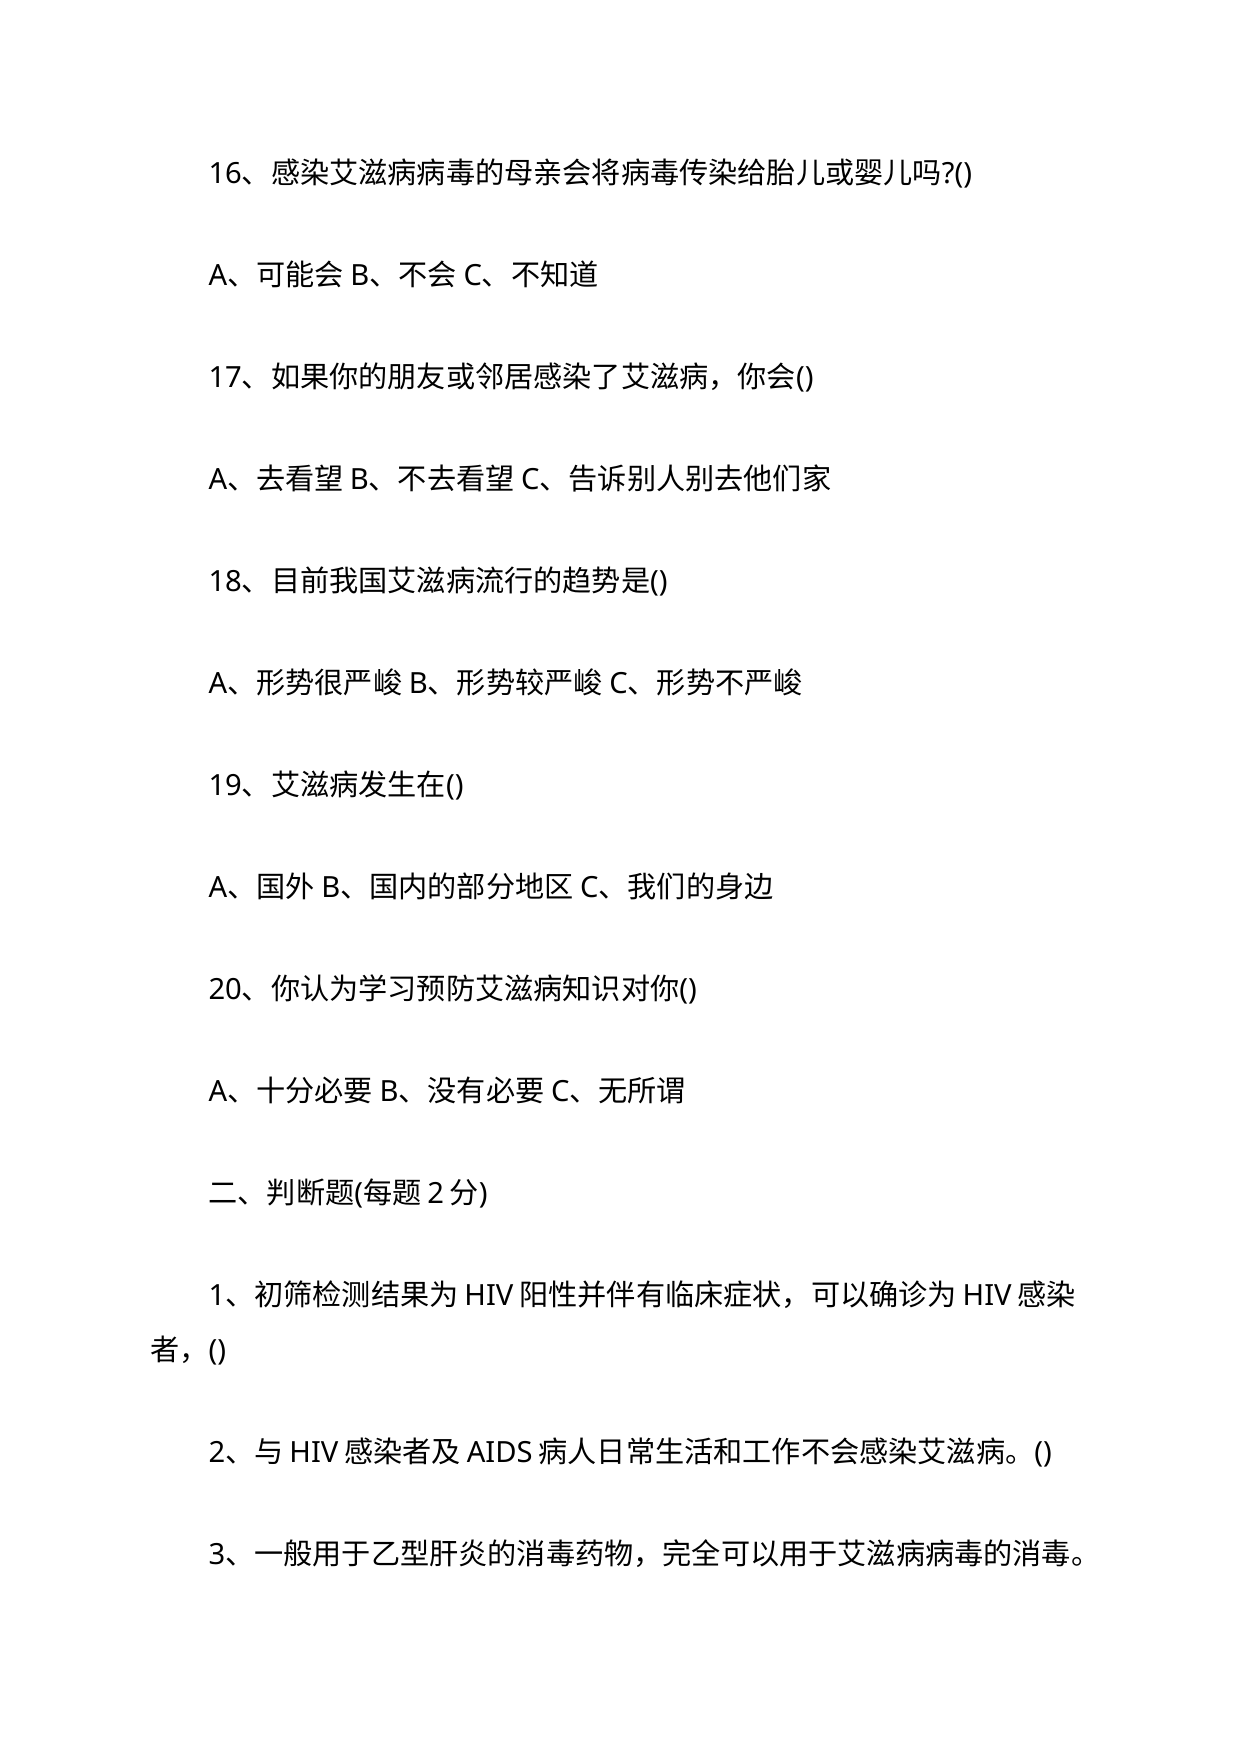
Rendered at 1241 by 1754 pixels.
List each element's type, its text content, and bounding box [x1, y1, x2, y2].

text A、十分必要 B、没有必要 C、无所谓 [150, 1068, 1090, 1110]
text 18、目前我国艾滋病流行的趋势是() [150, 558, 1090, 600]
text 19、艾滋病发生在() [150, 762, 1090, 804]
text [150, 1531, 1090, 1573]
text 17、如果你的朋友或邻居感染了艾滋病，你会() [150, 354, 1090, 396]
text 20、你认为学习预防艾滋病知识对你() [150, 966, 1090, 1008]
text A、国外 B、国内的部分地区 C、我们的身边 [150, 864, 1090, 906]
text A、形势很严峻 B、形势较严峻 C、形势不严峻 [150, 660, 1090, 702]
text 16、感染艾滋病病毒的母亲会将病毒传染给胎儿或婴儿吗?() [150, 150, 1090, 192]
text 二、判断题(每题2分) [150, 1170, 1090, 1212]
text 2、与HIV感染者及AIDS病人日常生活和工作不会感染艾滋病。() [150, 1429, 1090, 1471]
text 1、初筛检测结果为HIV阳性并伴有临床症状，可以确诊为HIV感染者，() [150, 1272, 1090, 1369]
text A、可能会 B、不会 C、不知道 [150, 252, 1090, 294]
text A、去看望B、不去看望 C、告诉别人别去他们家 [150, 456, 1090, 498]
